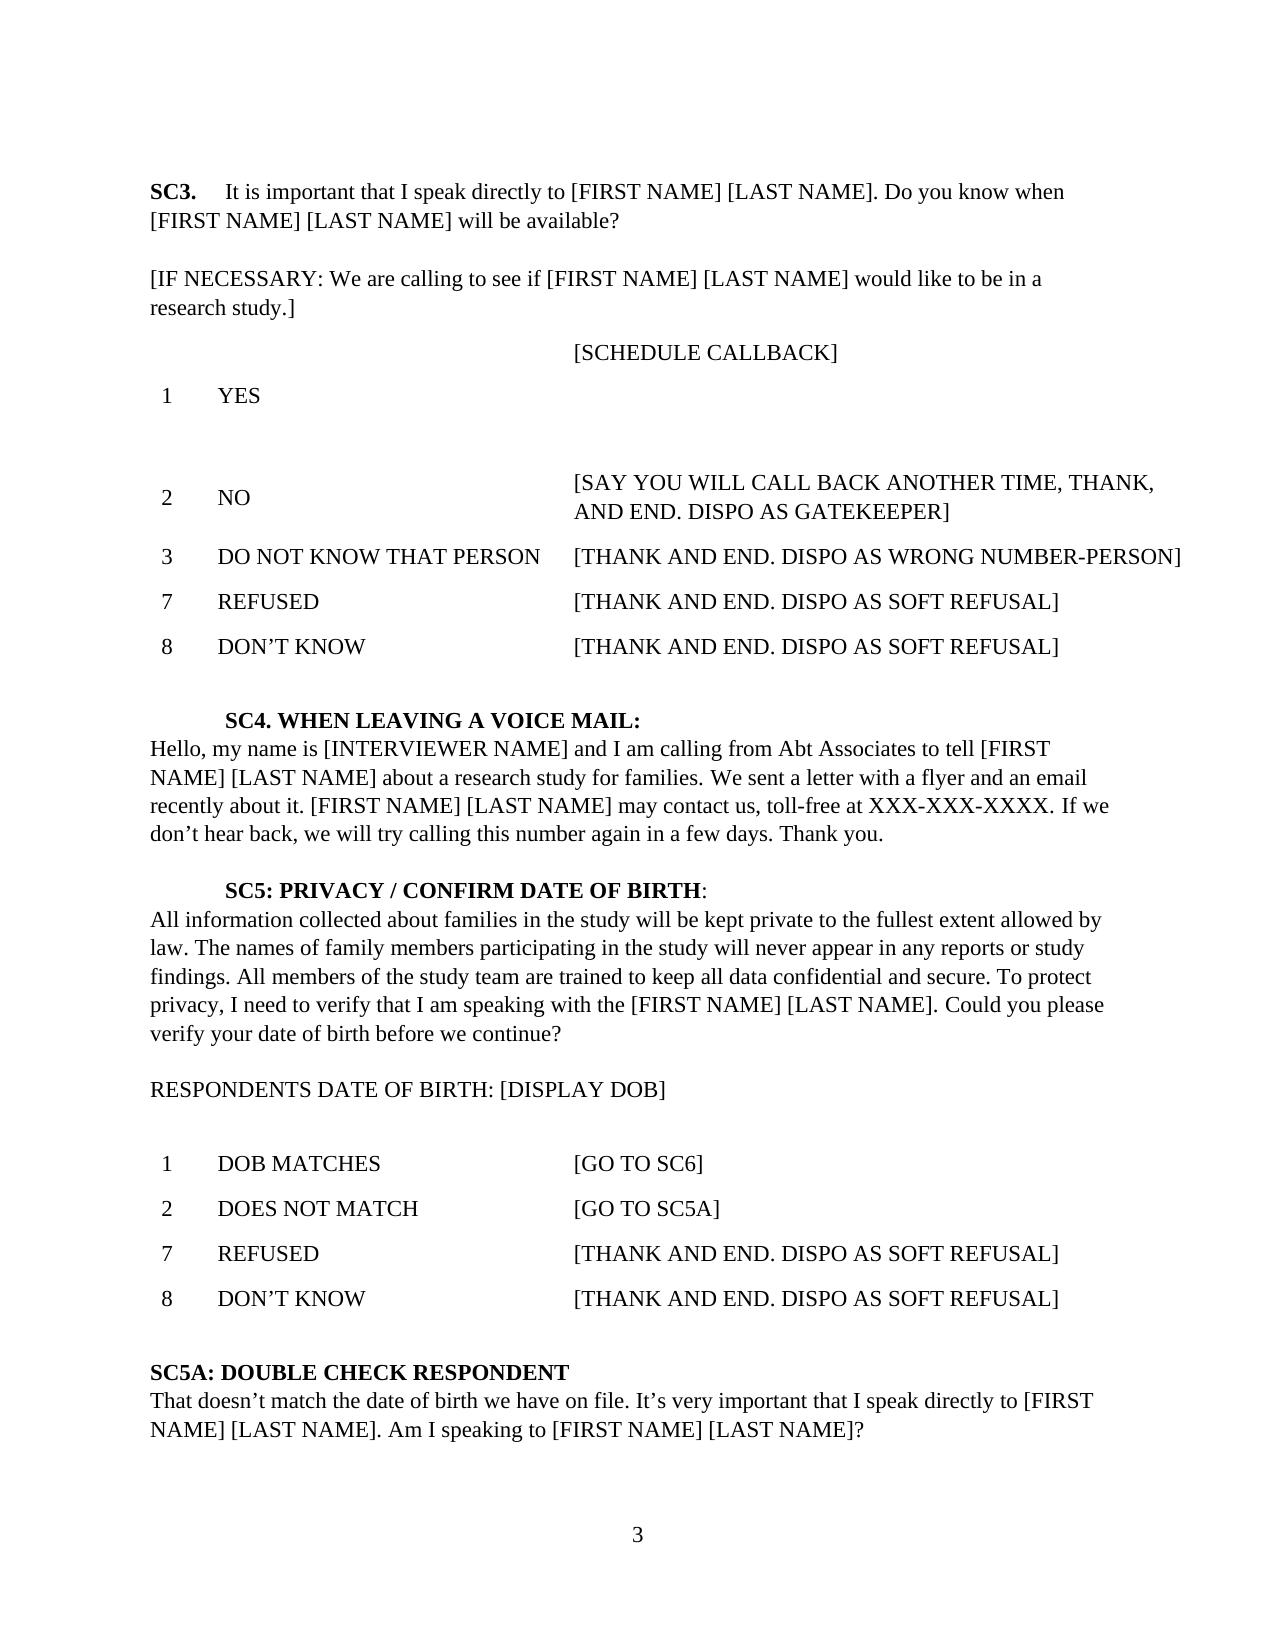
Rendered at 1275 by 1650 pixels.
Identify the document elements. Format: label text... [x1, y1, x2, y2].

table_cell [THANK AND END. DISPO AS SOFT REFUSAL] [563, 1240, 1209, 1285]
table_cell 8 [150, 1285, 206, 1330]
table_cell DOES NOT MATCH [206, 1195, 562, 1240]
table_cell DON’T KNOW [206, 1285, 562, 1330]
list SC4. WHEN LEAVING A VOICE MAIL: [150, 707, 1125, 733]
table_header DOB MATCHES [206, 1150, 562, 1195]
table_header 1 [150, 339, 206, 469]
table_cell 2 [150, 470, 206, 543]
text That doesn’t match the date of birth we have on file. It’s very important that I speak directly to [FIRST NAME] [LAST NAME]. Am I speaking to [FIRST NAME] [LAST NAME]? [150, 1387, 1125, 1442]
table_cell [SAY YOU WILL CALL BACK ANOTHER TIME, THANK, AND END. DISPO AS GATEKEEPER] [563, 470, 1209, 543]
table_cell DON’T KNOW [206, 633, 562, 678]
table_cell NO [206, 470, 562, 543]
table_header [SCHEDULE CALLBACK] [563, 339, 1209, 469]
table_cell 7 [150, 588, 206, 633]
table_cell [GO TO SC5A] [563, 1195, 1209, 1240]
table_header [GO TO SC6] [563, 1150, 1209, 1195]
table_cell REFUSED [206, 588, 562, 633]
table_cell 3 [150, 543, 206, 588]
text All information collected about families in the study will be kept private to the fullest extent allowed by law. The names of family members participating in the study will never appear in any reports or study findings. All members of the study team are trained to keep all data confidential and secure. To protect privacy, I need to verify that I am speaking with the [FIRST NAME] [LAST NAME]. Could you please verify your date of birth before we continue? [150, 906, 1125, 1046]
list SC5: PRIVACY / CONFIRM DATE OF BIRTH: [150, 877, 1125, 904]
table_header 1 [150, 1150, 206, 1195]
table_cell [THANK AND END. DISPO AS SOFT REFUSAL] [563, 1285, 1209, 1330]
table_cell 7 [150, 1240, 206, 1285]
text SC3. It is important that I speak directly to [FIRST NAME] [LAST NAME]. Do you know when [FIRST NAME] [LAST NAME] will be available? [150, 178, 1125, 233]
table_cell 2 [150, 1195, 206, 1240]
text [IF NECESSARY: We are calling to see if [FIRST NAME] [LAST NAME] would like to be in a research study.] [150, 266, 1125, 320]
text SC5A: DOUBLE CHECK RESPONDENT [150, 1359, 1125, 1385]
table_cell REFUSED [206, 1240, 562, 1285]
table_cell DO NOT KNOW THAT PERSON [206, 543, 562, 588]
table_cell [THANK AND END. DISPO AS WRONG NUMBER-PERSON] [563, 543, 1209, 588]
table_cell 8 [150, 633, 206, 678]
text Hello, my name is [INTERVIEWER NAME] and I am calling from Abt Associates to tell [FIRST NAME] [LAST NAME] about a research study for families. We sent a letter with a flyer and an email recently about it. [FIRST NAME] [LAST NAME] may contact us, toll-free at XXX-XXX-XXXX. If we don’t hear back, we will try calling this number again in a few days. Thank you. [150, 735, 1125, 847]
table_cell [THANK AND END. DISPO AS SOFT REFUSAL] [563, 588, 1209, 633]
table_header YES [206, 339, 562, 469]
text RESPONDENTS DATE OF BIRTH: [DISPLAY DOB] [150, 1076, 1125, 1103]
table_cell [THANK AND END. DISPO AS SOFT REFUSAL] [563, 633, 1209, 678]
